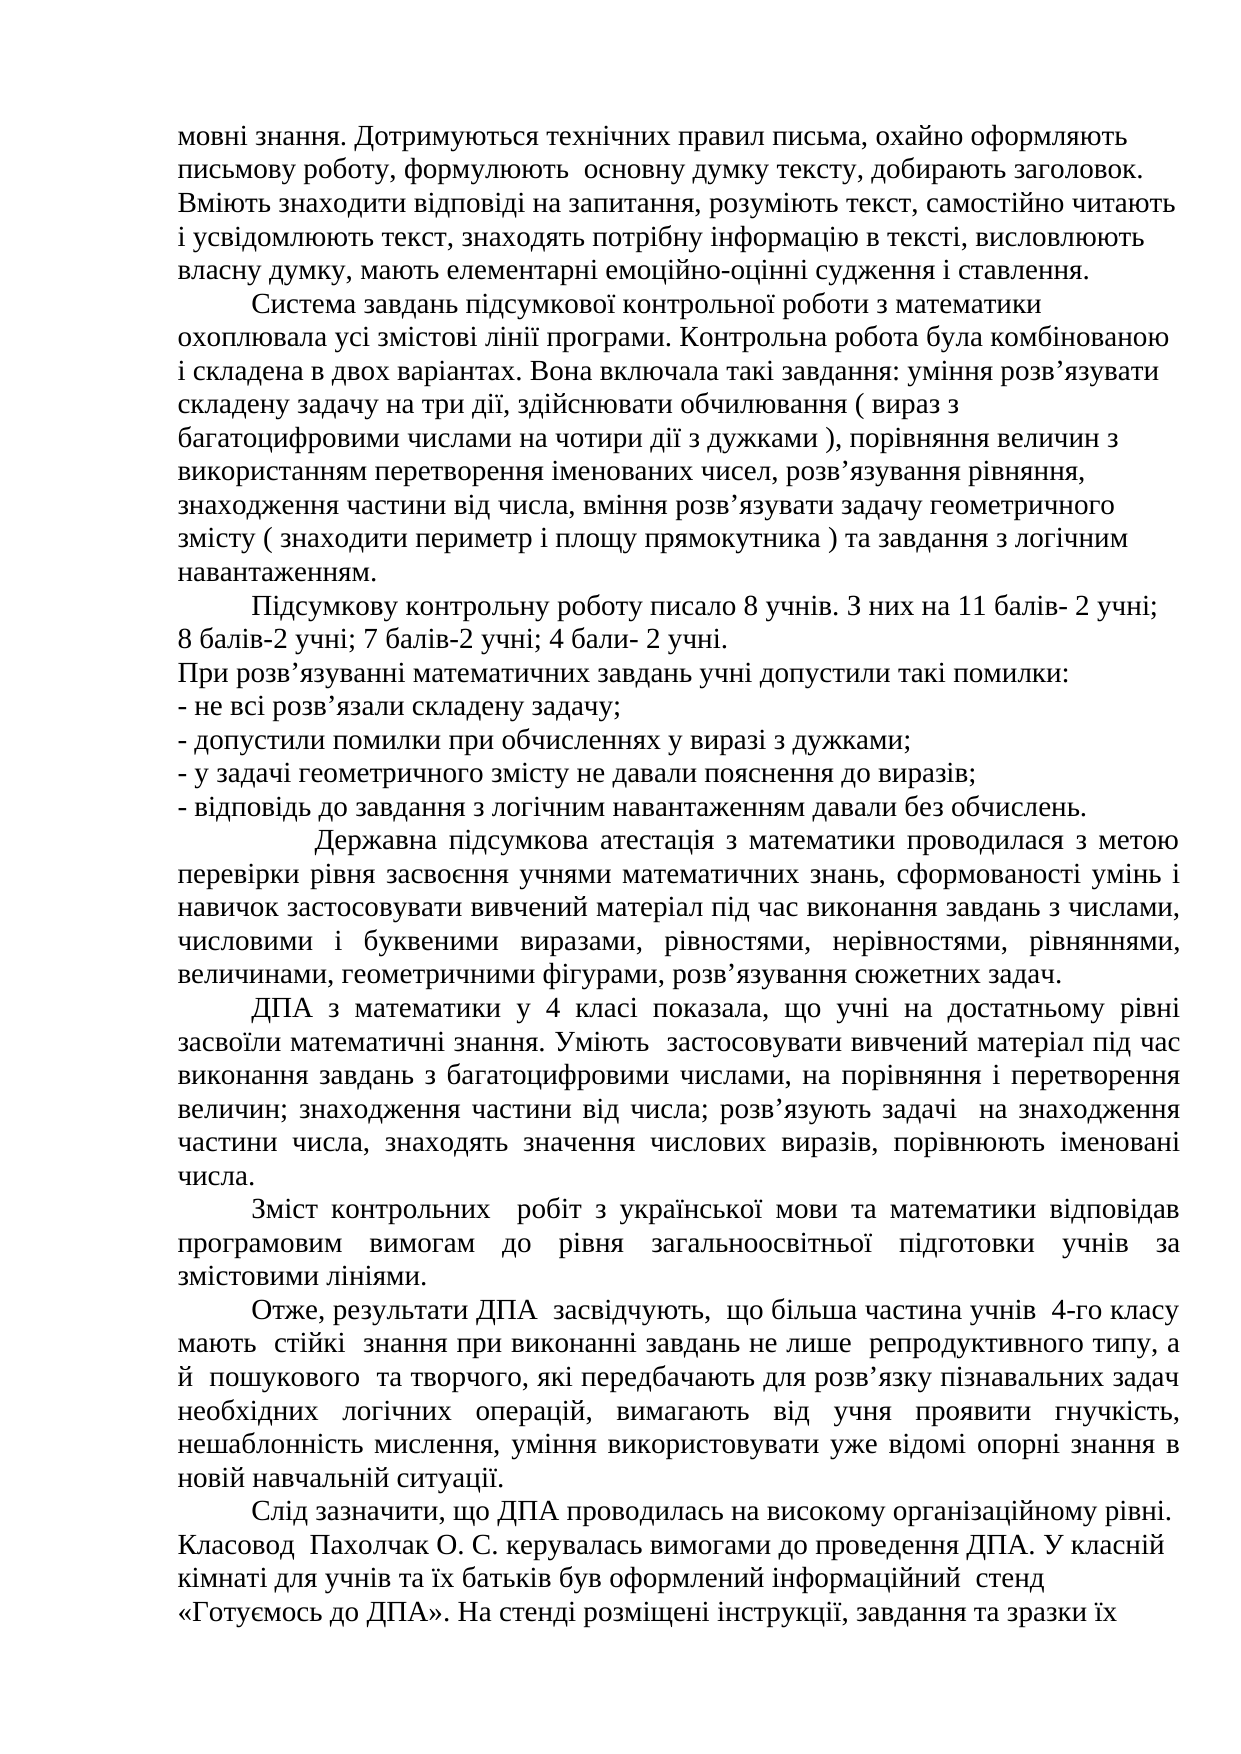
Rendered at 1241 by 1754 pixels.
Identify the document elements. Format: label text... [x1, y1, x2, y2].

text 8 балів-2 учні; 7 балів-2 учні; 4 бали- 2 учні. [177, 621, 1181, 655]
text Зміст контрольних робіт з української мови та математики відповідав програмовим вимогам до рівня загальноосвітньої підготовки учнів за змістовими лініями. [177, 1191, 1181, 1292]
text - не всі розв’язали складену задачу; [177, 688, 1181, 722]
text - у задачі геометричного змісту не давали пояснення до виразів; [177, 755, 1181, 789]
text - відповідь до завдання з логічним навантаженням давали без обчислень. [177, 789, 1181, 822]
text Державна підсумкова атестація з математики проводилася з метою перевірки рівня засвоєння учнями математичних знань, сформованості умінь і навичок застосовувати вивчений матеріал під час виконання завдань з числами, числовими і буквеними виразами, рівностями, нерівностями, рівняннями, величинами, геометричними фігурами, розв’язування сюжетних задач. [177, 822, 1181, 990]
text Підсумкову контрольну роботу писало 8 учнів. З них на 11 балів- 2 учні; [177, 588, 1181, 621]
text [177, 118, 1181, 286]
text Система завдань підсумкової контрольної роботи з математики охоплювала усі змістові лінії програми. Контрольна робота була комбінованою і складена в двох варіантах. Вона включала такі завдання: уміння розв’язувати складену задачу на три дії, здійснювати обчилювання ( вираз з багатоцифровими числами на чотири дії з дужками ), порівняння величин з використанням перетворення іменованих чисел, розв’язування рівняння, знаходження частини від числа, вміння розв’язувати задачу геометричного змісту ( знаходити периметр і площу прямокутника ) та завдання з логічним навантаженням. [177, 286, 1181, 588]
text - допустили помилки при обчисленнях у виразі з дужками; [177, 722, 1181, 755]
text При розв’язуванні математичних завдань учні допустили такі помилки: [177, 655, 1181, 688]
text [177, 1493, 1181, 1627]
text Отже, результати ДПА засвідчують, що більша частина учнів 4-го класу мають стійкі знання при виконанні завдань не лише репродуктивного типу, а й пошукового та творчого, які передбачають для розв’язку пізнавальних задач необхідних логічних операцій, вимагають від учня проявити гнучкість, нешаблонність мислення, уміння використовувати уже відомі опорні знання в новій навчальній ситуації. [177, 1292, 1181, 1493]
text ДПА з математики у 4 класі показала, що учні на достатньому рівні засвоїли математичні знання. Уміють застосовувати вивчений матеріал під час виконання завдань з багатоцифровими числами, на порівняння і перетворення величин; знаходження частини від числа; розв’язують задачі на знаходження частини числа, знаходять значення числових виразів, порівнюють іменовані числа. [177, 990, 1181, 1191]
